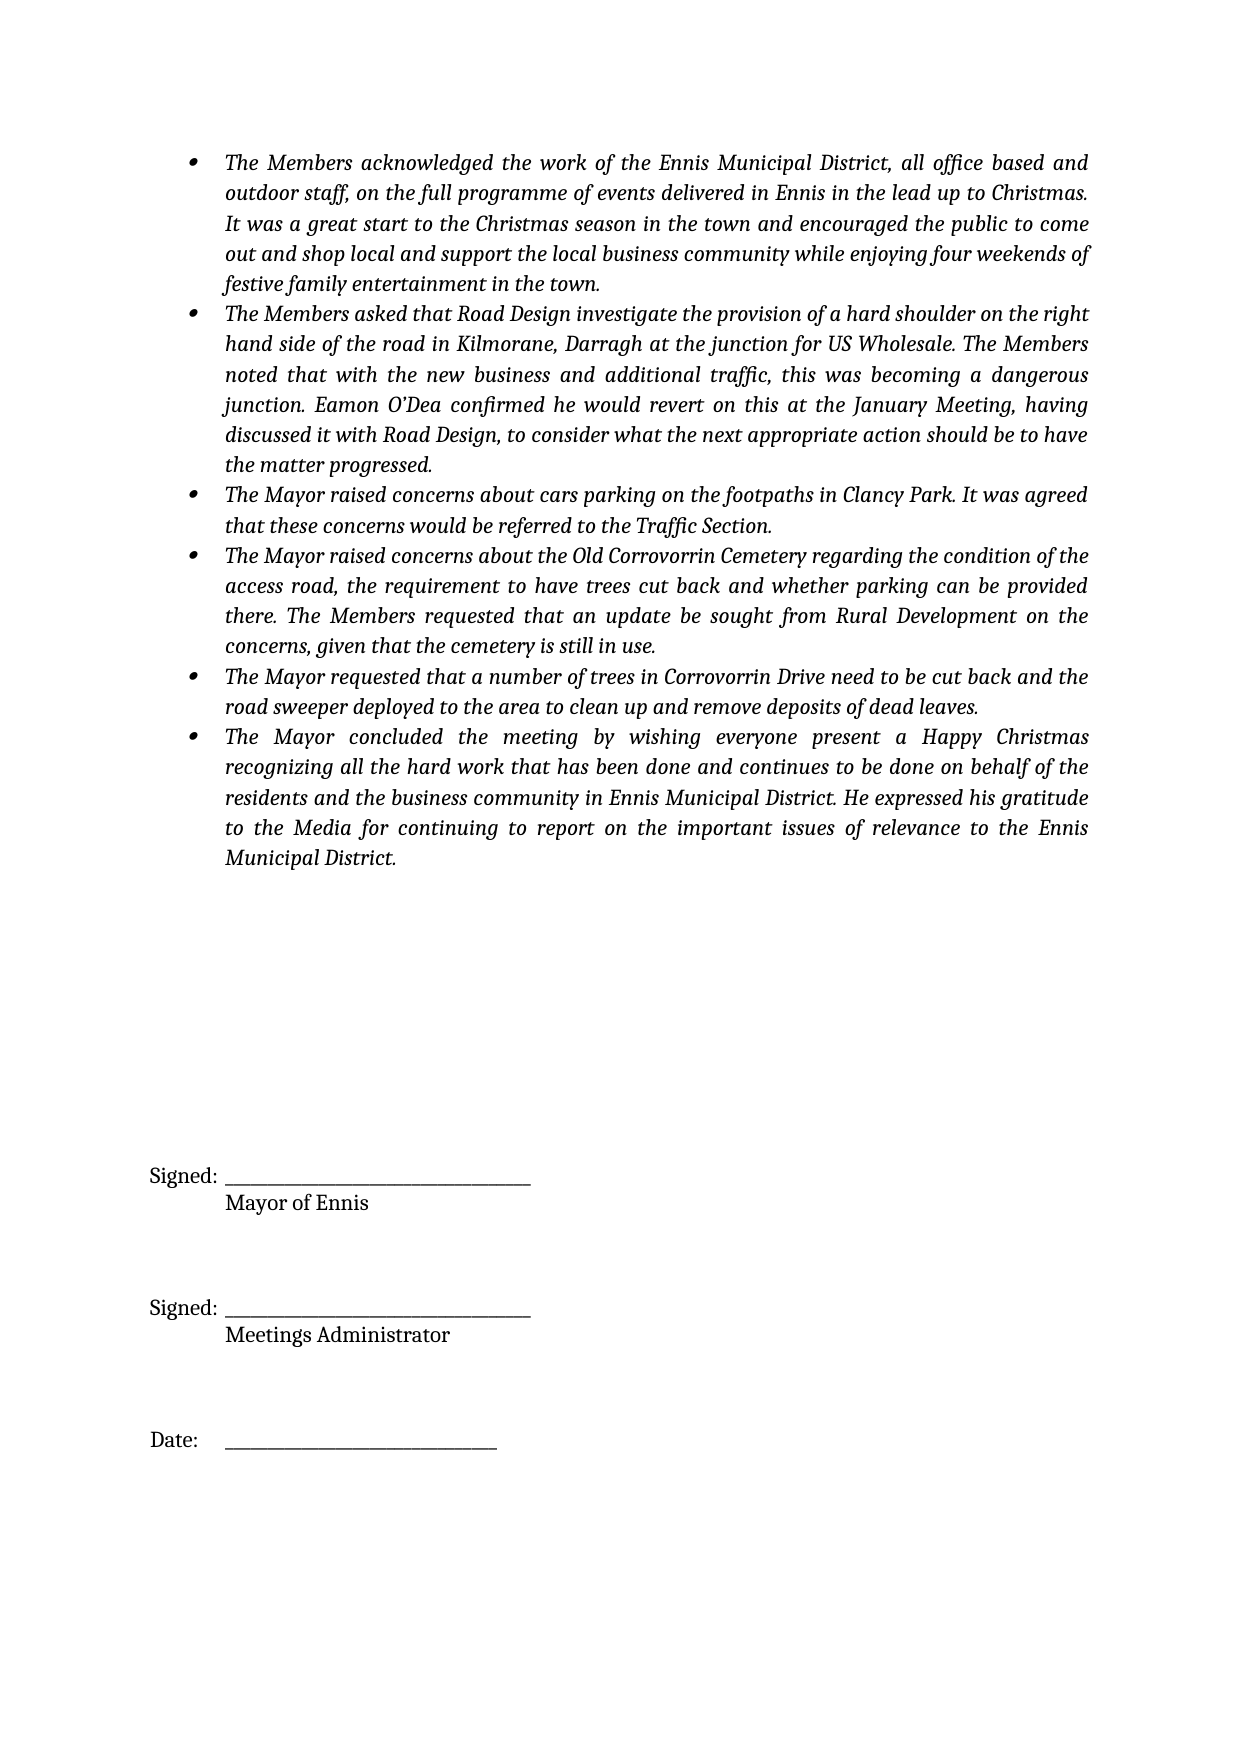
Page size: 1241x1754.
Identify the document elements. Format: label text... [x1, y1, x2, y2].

list The Mayor raised concerns about cars parking on the footpaths in Clancy Park. It was agreed that these concerns would be referred to the Traffic Section. [187, 482, 1090, 539]
list The Mayor concluded the meeting by wishing everyone present a Happy Christmas recognizing all the hard work that has been done and continues to be done on behalf of the residents and the business community in Ennis Municipal District. He expressed his gratitude to the Media for continuing to report on the important issues of relevance to the Ennis Municipal District. [187, 724, 1090, 871]
text Date: ________________________________ [150, 1427, 1090, 1453]
text Signed: ____________________________________ [150, 1163, 1090, 1189]
list The Members asked that Road Design investigate the provision of a hard shoulder on the right hand side of the road in Kilmorane, Darragh at the junction for US Wholesale. The Members noted that with the new business and additional traffic, this was becoming a dangerous junction. Eamon O’Dea confirmed he would revert on this at the January Meeting, having discussed it with Road Design, to consider what the next appropriate action should be to have the matter progressed. [187, 301, 1090, 478]
text Signed: ____________________________________ [150, 1295, 1090, 1321]
list The Mayor requested that a number of trees in Corrovorrin Drive need to be cut back and the road sweeper deployed to the area to clean up and remove deposits of dead leaves. [187, 663, 1090, 720]
list The Members acknowledged the work of the Ennis Municipal District, all office based and outdoor staff, on the full programme of events delivered in Ennis in the lead up to Christmas. It was a great start to the Christmas season in the town and encouraged the public to come out and shop local and support the local business community while enjoying four weekends of festive family entertainment in the town. [187, 150, 1090, 297]
list The Mayor raised concerns about the Old Corrovorrin Cemetery regarding the condition of the access road, the requirement to have trees cut back and whether parking can be provided there. The Members requested that an update be sought from Rural Development on the concerns, given that the cemetery is still in use. [187, 543, 1090, 660]
text Mayor of Ennis [150, 1189, 1090, 1216]
text Meetings Administrator [150, 1321, 1090, 1348]
